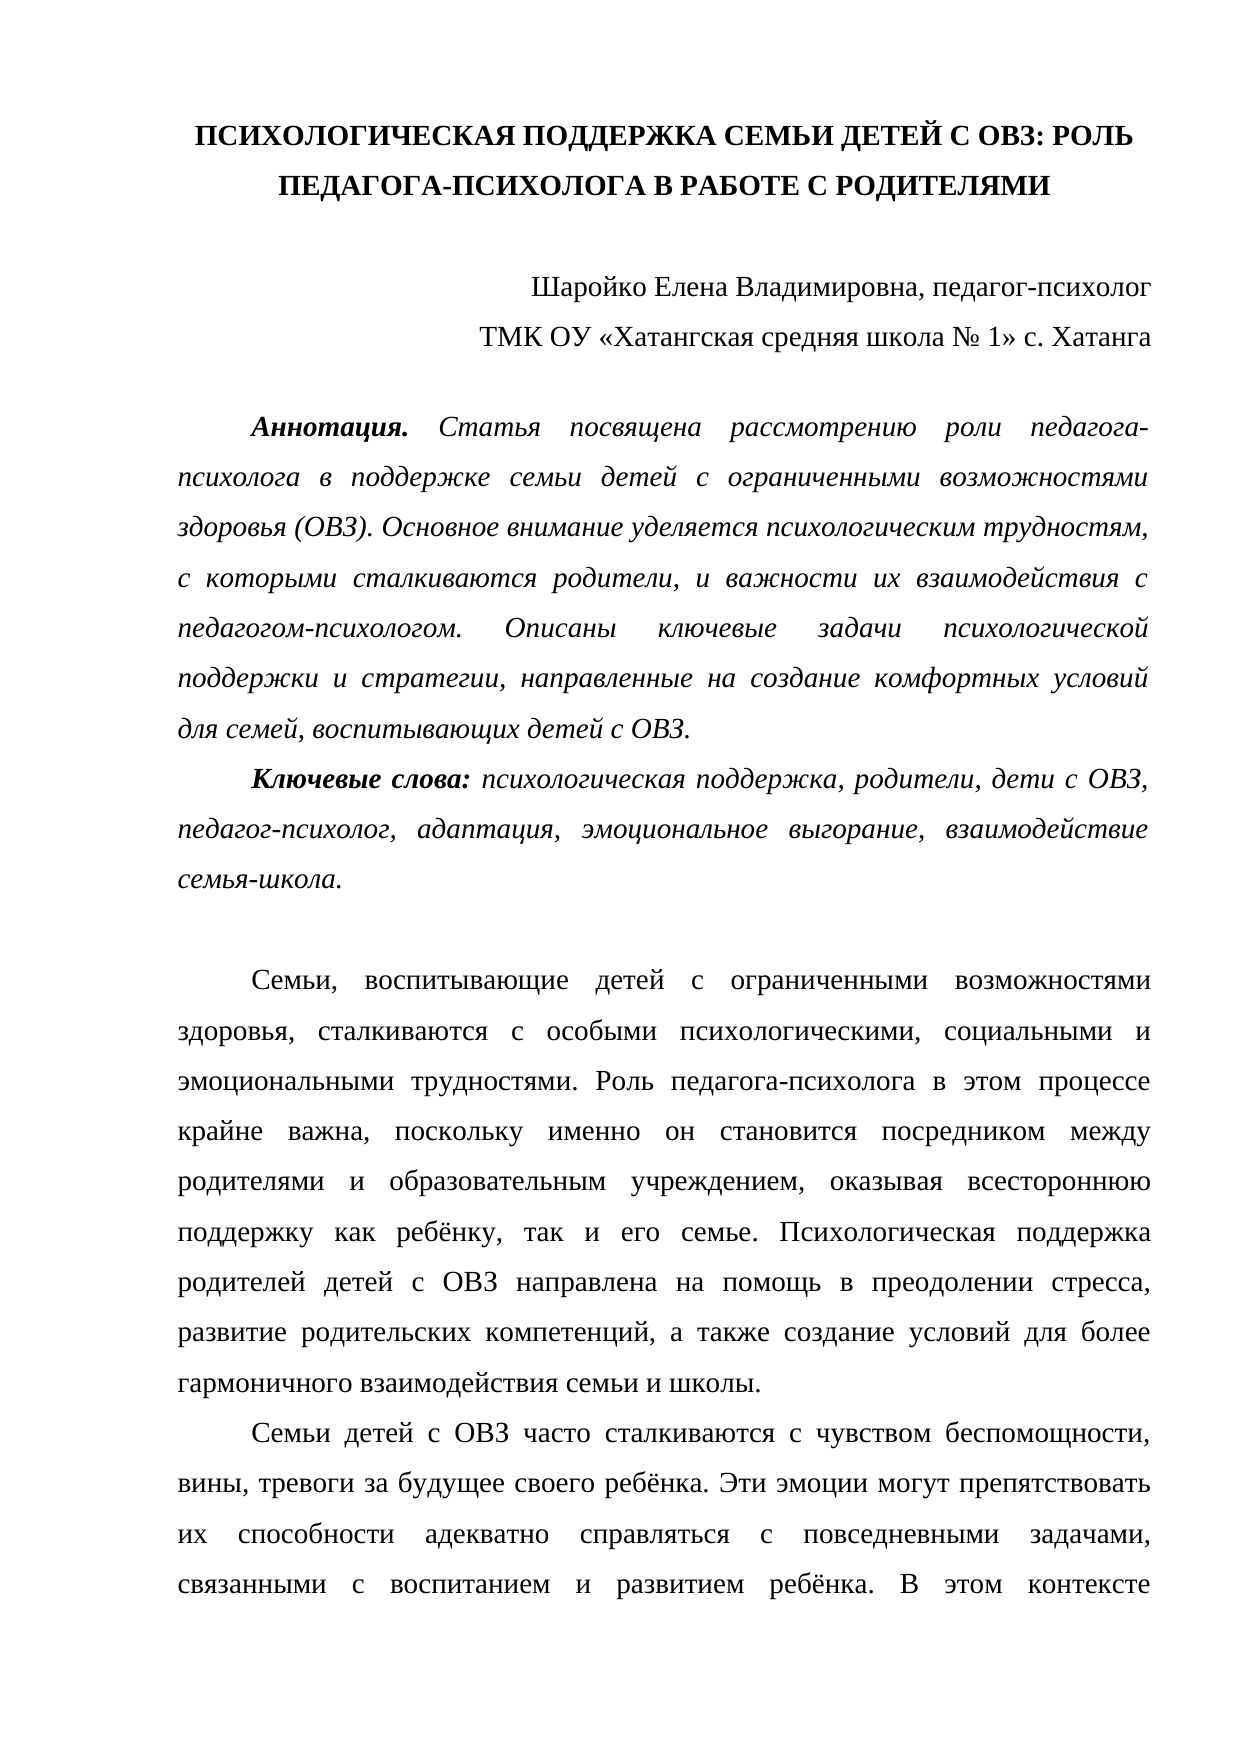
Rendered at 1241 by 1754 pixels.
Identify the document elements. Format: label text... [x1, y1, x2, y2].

text Аннотация. Статья посвящена рассмотрению роли педагога-психолога в поддержке семьи детей с ограниченными возможностями здоровья (ОВЗ). Основное внимание уделяется психологическим трудностям, с которыми сталкиваются родители, и важности их взаимодействия с педагогом-психологом. Описаны ключевые задачи психологической поддержки и стратегии, направленные на создание комфортных условий для семей, воспитывающих детей с ОВЗ. [177, 409, 1152, 744]
text Семьи, воспитывающие детей с ограниченными возможностями здоровья, сталкиваются с особыми психологическими, социальными и эмоциональными трудностями. Роль педагога-психолога в этом процессе крайне важна, поскольку именно он становится посредником между родителями и образовательным учреждением, оказывая всестороннюю поддержку как ребёнку, так и его семье. Психологическая поддержка родителей детей с ОВЗ направлена на помощь в преодолении стресса, развитие родительских компетенций, а также создание условий для более гармоничного взаимодействия семьи и школы. [177, 962, 1152, 1398]
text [177, 1415, 1152, 1599]
text Ключевые слова: психологическая поддержка, родители, дети с ОВЗ, педагог-психолог, адаптация, эмоциональное выгорание, взаимодействие семья-школа. [177, 761, 1152, 895]
text ПСИХОЛОГИЧЕСКАЯ ПОДДЕРЖКА СЕМЬИ ДЕТЕЙ С ОВЗ: РОЛЬ ПЕДАГОГА-ПСИХОЛОГА В РАБОТЕ С РОДИТЕЛЯМИ [177, 118, 1152, 202]
text ТМК ОУ «Хатангская средняя школа № 1» с. Хатанга [177, 319, 1152, 395]
text Шаройко Елена Владимировна, педагог-психолог [177, 269, 1152, 303]
